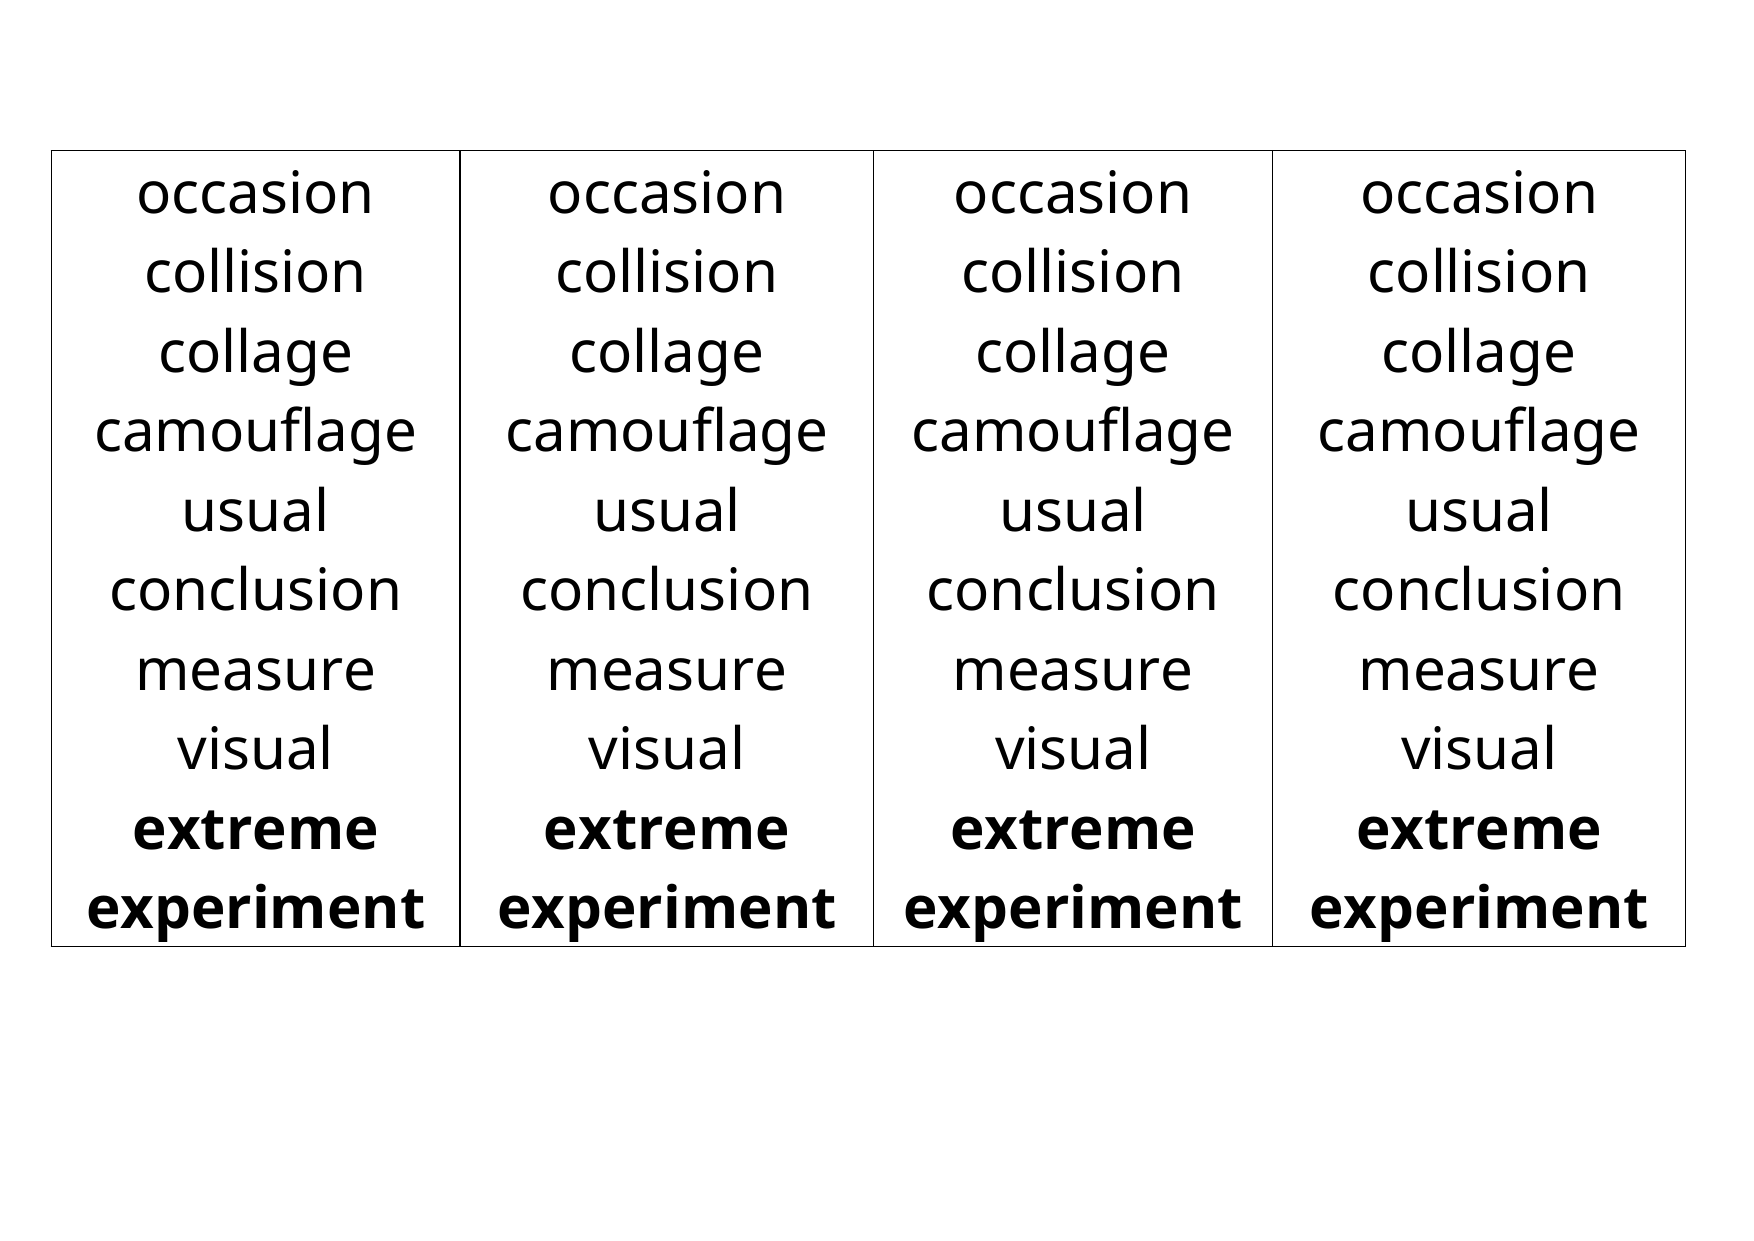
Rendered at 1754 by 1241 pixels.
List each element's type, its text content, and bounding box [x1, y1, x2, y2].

table_header occasion collision collage camouflage usual conclusion measure visual extreme experiment [461, 151, 873, 946]
table_header occasion collision collage camouflage usual conclusion measure visual extreme experiment [874, 151, 1272, 946]
table_header occasion collision collage camouflage usual conclusion measure visual extreme experiment [52, 151, 459, 946]
table_header occasion collision collage camouflage usual conclusion measure visual extreme experiment [1273, 151, 1685, 946]
